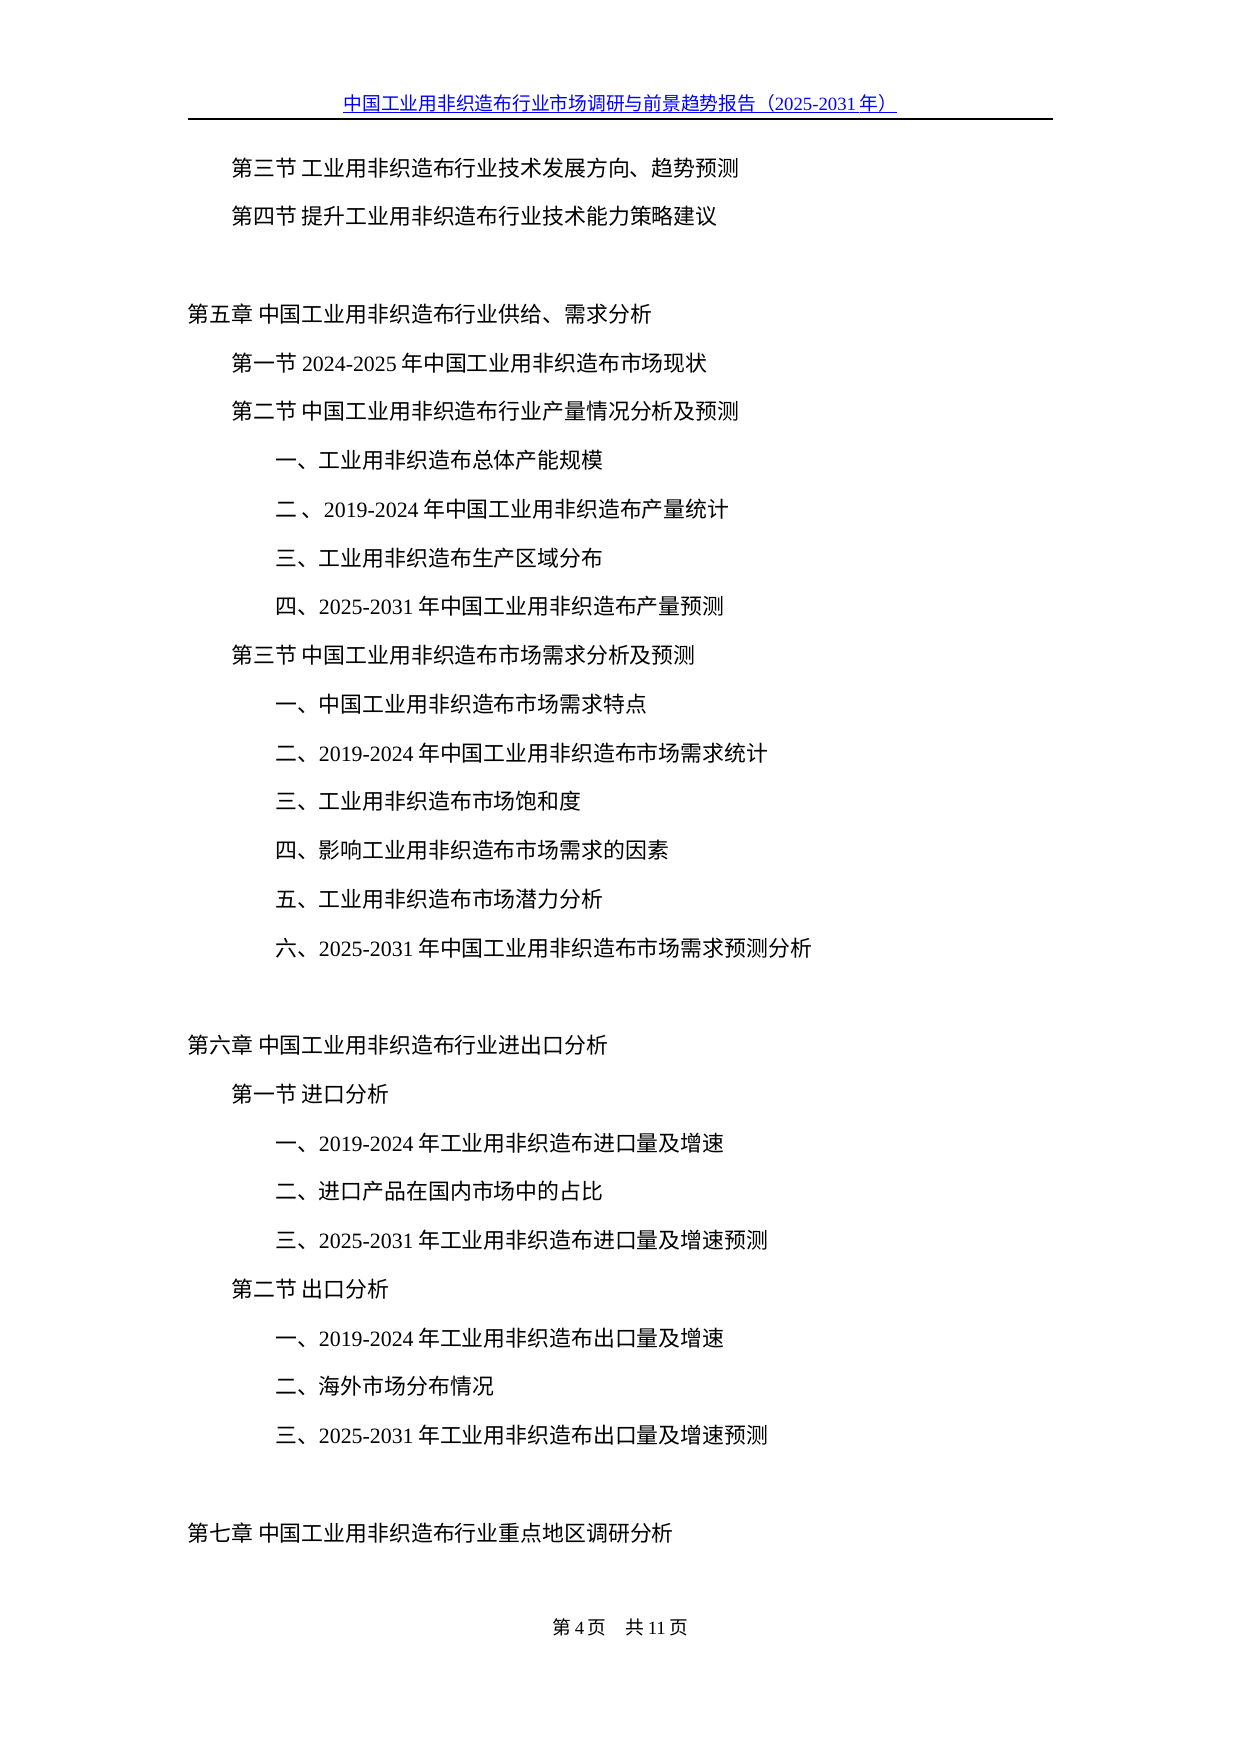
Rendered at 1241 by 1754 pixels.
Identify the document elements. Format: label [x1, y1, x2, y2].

text [187, 150, 1053, 1548]
